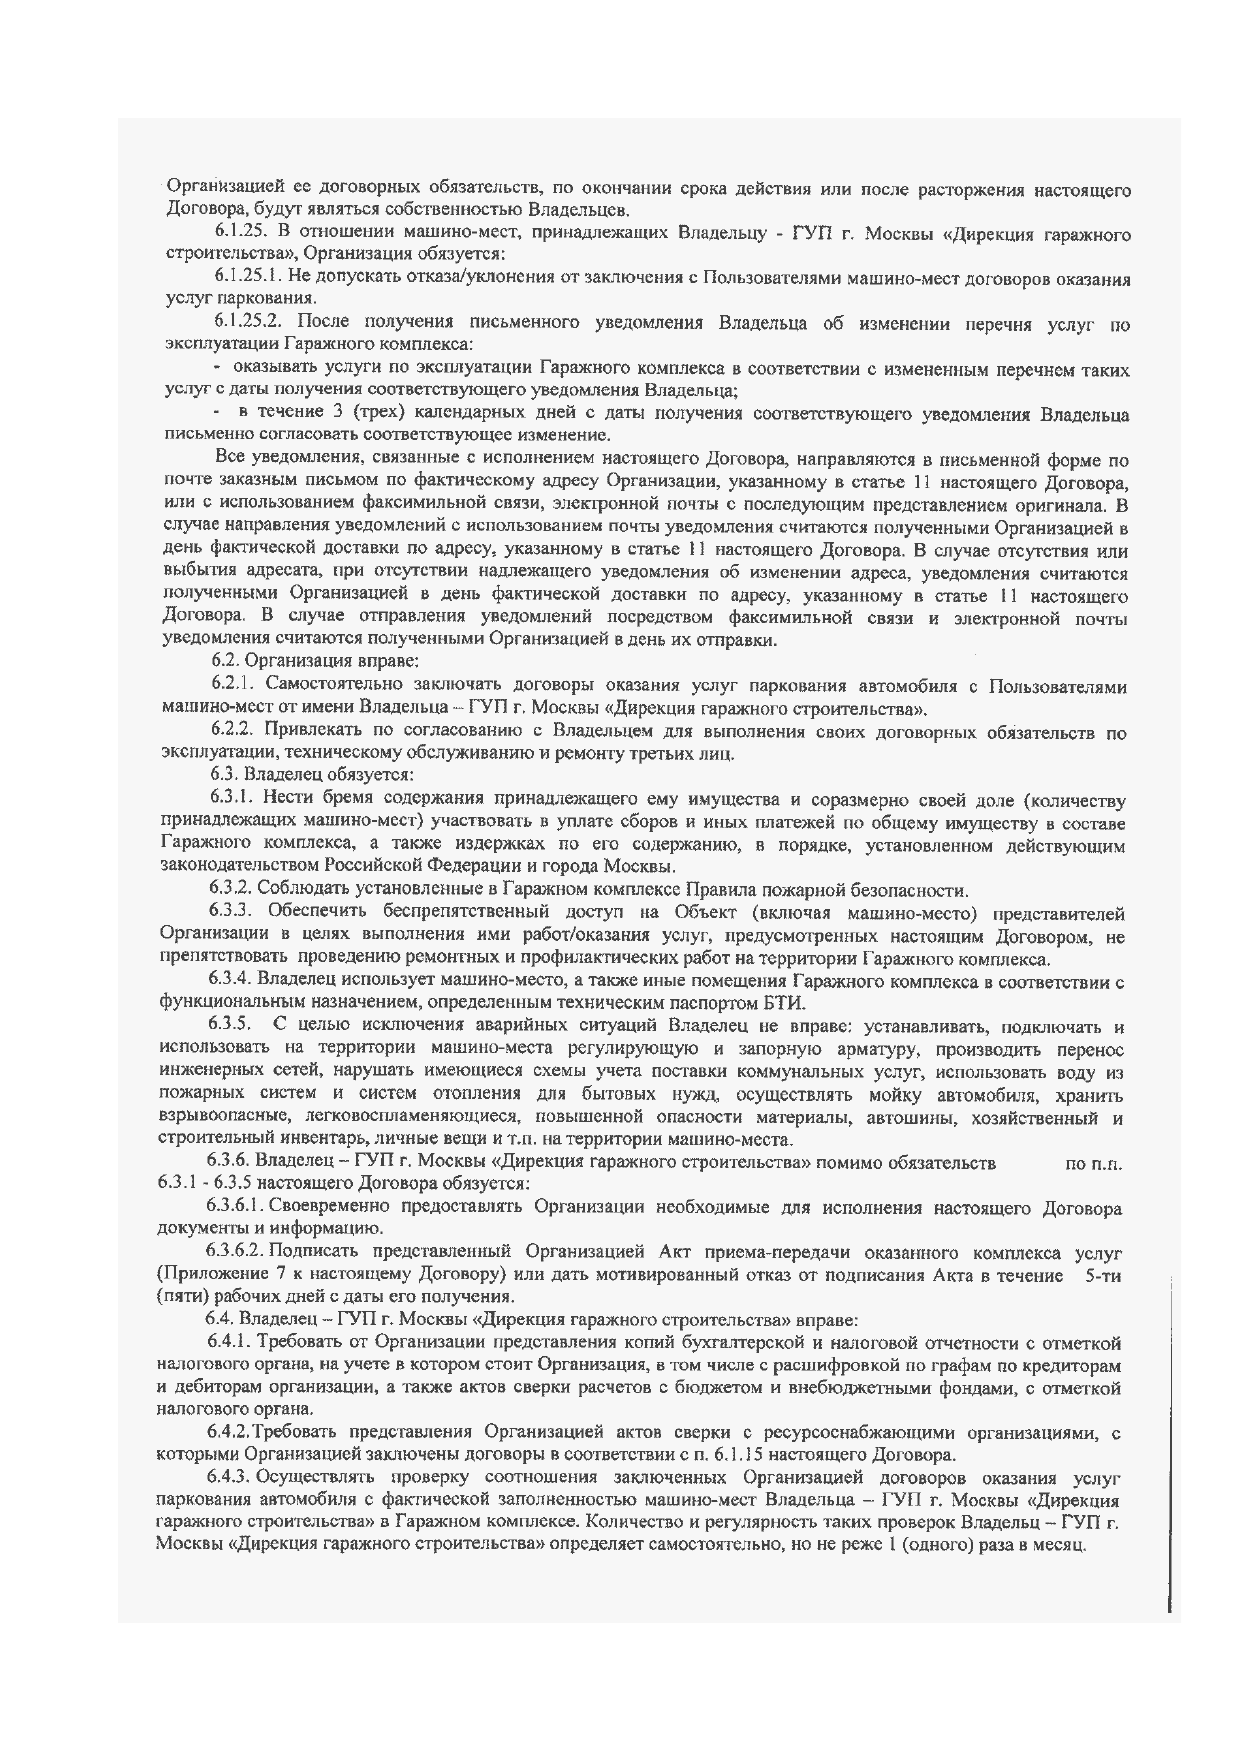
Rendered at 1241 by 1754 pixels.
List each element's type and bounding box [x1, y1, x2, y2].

picture [118, 118, 1182, 1623]
